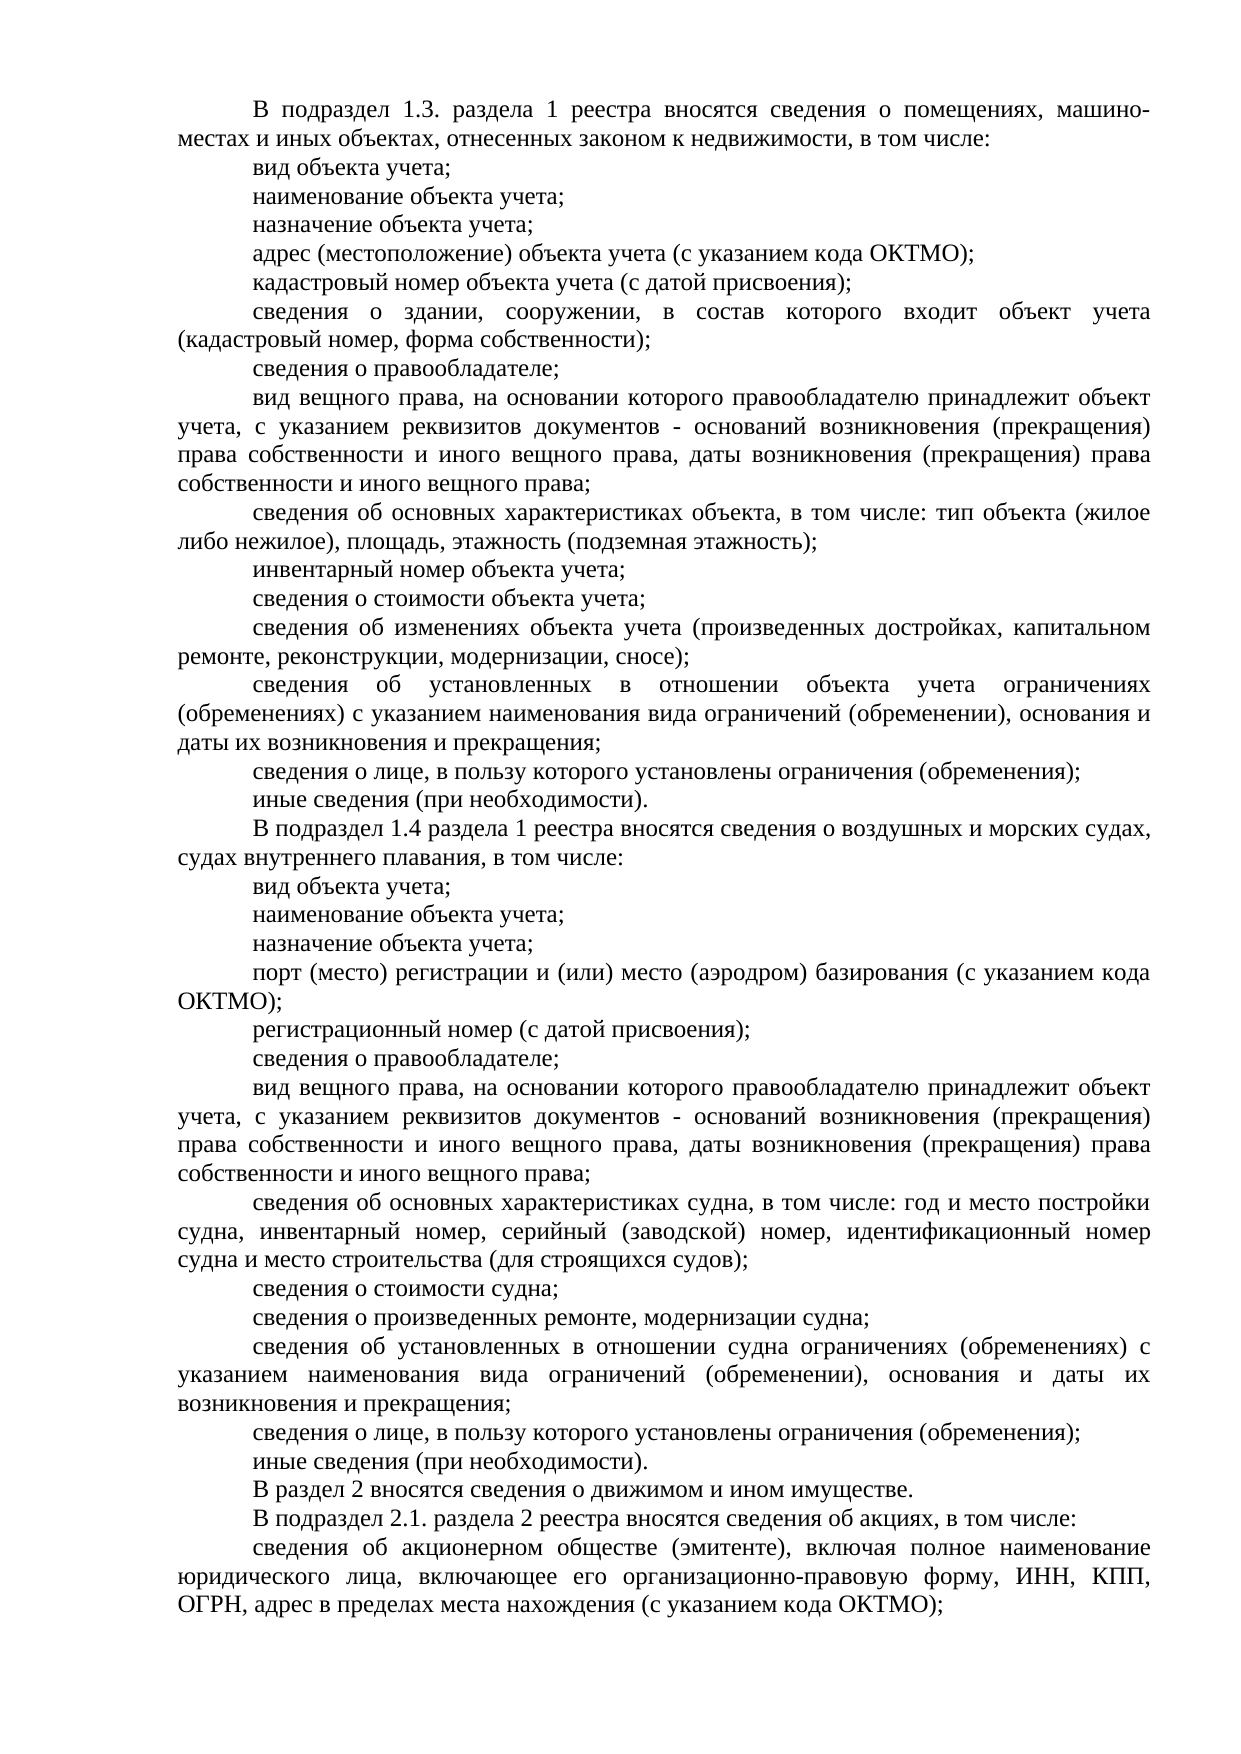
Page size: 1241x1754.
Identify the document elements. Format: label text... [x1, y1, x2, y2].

text сведения об изменениях объекта учета (произведенных достройках, капитальном ремонте, реконструкции, модернизации, сносе); [177, 612, 1152, 669]
text сведения о лице, в пользу которого установлены ограничения (обременения); [177, 1417, 1152, 1446]
text сведения об основных характеристиках судна, в том числе: год и место постройки судна, инвентарный номер, серийный (заводской) номер, идентификационный номер судна и место строительства (для строящихся судов); [177, 1187, 1152, 1273]
text порт (место) регистрации и (или) место (аэродром) базирования (с указанием кода ОКТМО); [177, 957, 1152, 1014]
text сведения о правообладателе; [177, 353, 1152, 382]
text сведения об акционерном обществе (эмитенте), включая полное наименование юридического лица, включающее его организационно-правовую форму, ИНН, КПП, ОГРН, адрес в пределах места нахождения (с указанием кода ОКТМО); [177, 1532, 1152, 1618]
text В подраздел 1.3. раздела 1 реестра вносятся сведения о помещениях, машино-местах и иных объектах, отнесенных законом к недвижимости, в том числе: [177, 94, 1152, 152]
text инвентарный номер объекта учета; [177, 554, 1152, 583]
text наименование объекта учета; [177, 181, 1152, 209]
text иные сведения (при необходимости). [177, 1446, 1152, 1474]
text сведения о стоимости объекта учета; [177, 583, 1152, 612]
text сведения о правообладателе; [177, 1043, 1152, 1072]
text сведения об основных характеристиках объекта, в том числе: тип объекта (жилое либо нежилое), площадь, этажность (подземная этажность); [177, 497, 1152, 554]
text вид объекта учета; [177, 152, 1152, 181]
text вид объекта учета; [177, 871, 1152, 899]
text сведения о стоимости судна; [177, 1273, 1152, 1302]
text наименование объекта учета; [177, 899, 1152, 928]
text сведения об установленных в отношении судна ограничениях (обременениях) с указанием наименования вида ограничений (обременении), основания и даты их возникновения и прекращения; [177, 1331, 1152, 1417]
text В раздел 2 вносятся сведения о движимом и ином имуществе. [177, 1474, 1152, 1503]
text сведения о лице, в пользу которого установлены ограничения (обременения); [177, 756, 1152, 784]
text кадастровый номер объекта учета (с датой присвоения); [177, 267, 1152, 296]
text адрес (местоположение) объекта учета (с указанием кода ОКТМО); [177, 238, 1152, 267]
text иные сведения (при необходимости). [177, 784, 1152, 813]
text регистрационный номер (с датой присвоения); [177, 1014, 1152, 1043]
text В подраздел 2.1. раздела 2 реестра вносятся сведения об акциях, в том числе: [177, 1503, 1152, 1532]
text сведения об установленных в отношении объекта учета ограничениях (обременениях) с указанием наименования вида ограничений (обременении), основания и даты их возникновения и прекращения; [177, 669, 1152, 756]
text сведения о произведенных ремонте, модернизации судна; [177, 1302, 1152, 1331]
text назначение объекта учета; [177, 209, 1152, 238]
text В подраздел 1.4 раздела 1 реестра вносятся сведения о воздушных и морских судах, судах внутреннего плавания, в том числе: [177, 813, 1152, 871]
text сведения о здании, сооружении, в состав которого входит объект учета (кадастровый номер, форма собственности); [177, 296, 1152, 353]
text назначение объекта учета; [177, 928, 1152, 957]
